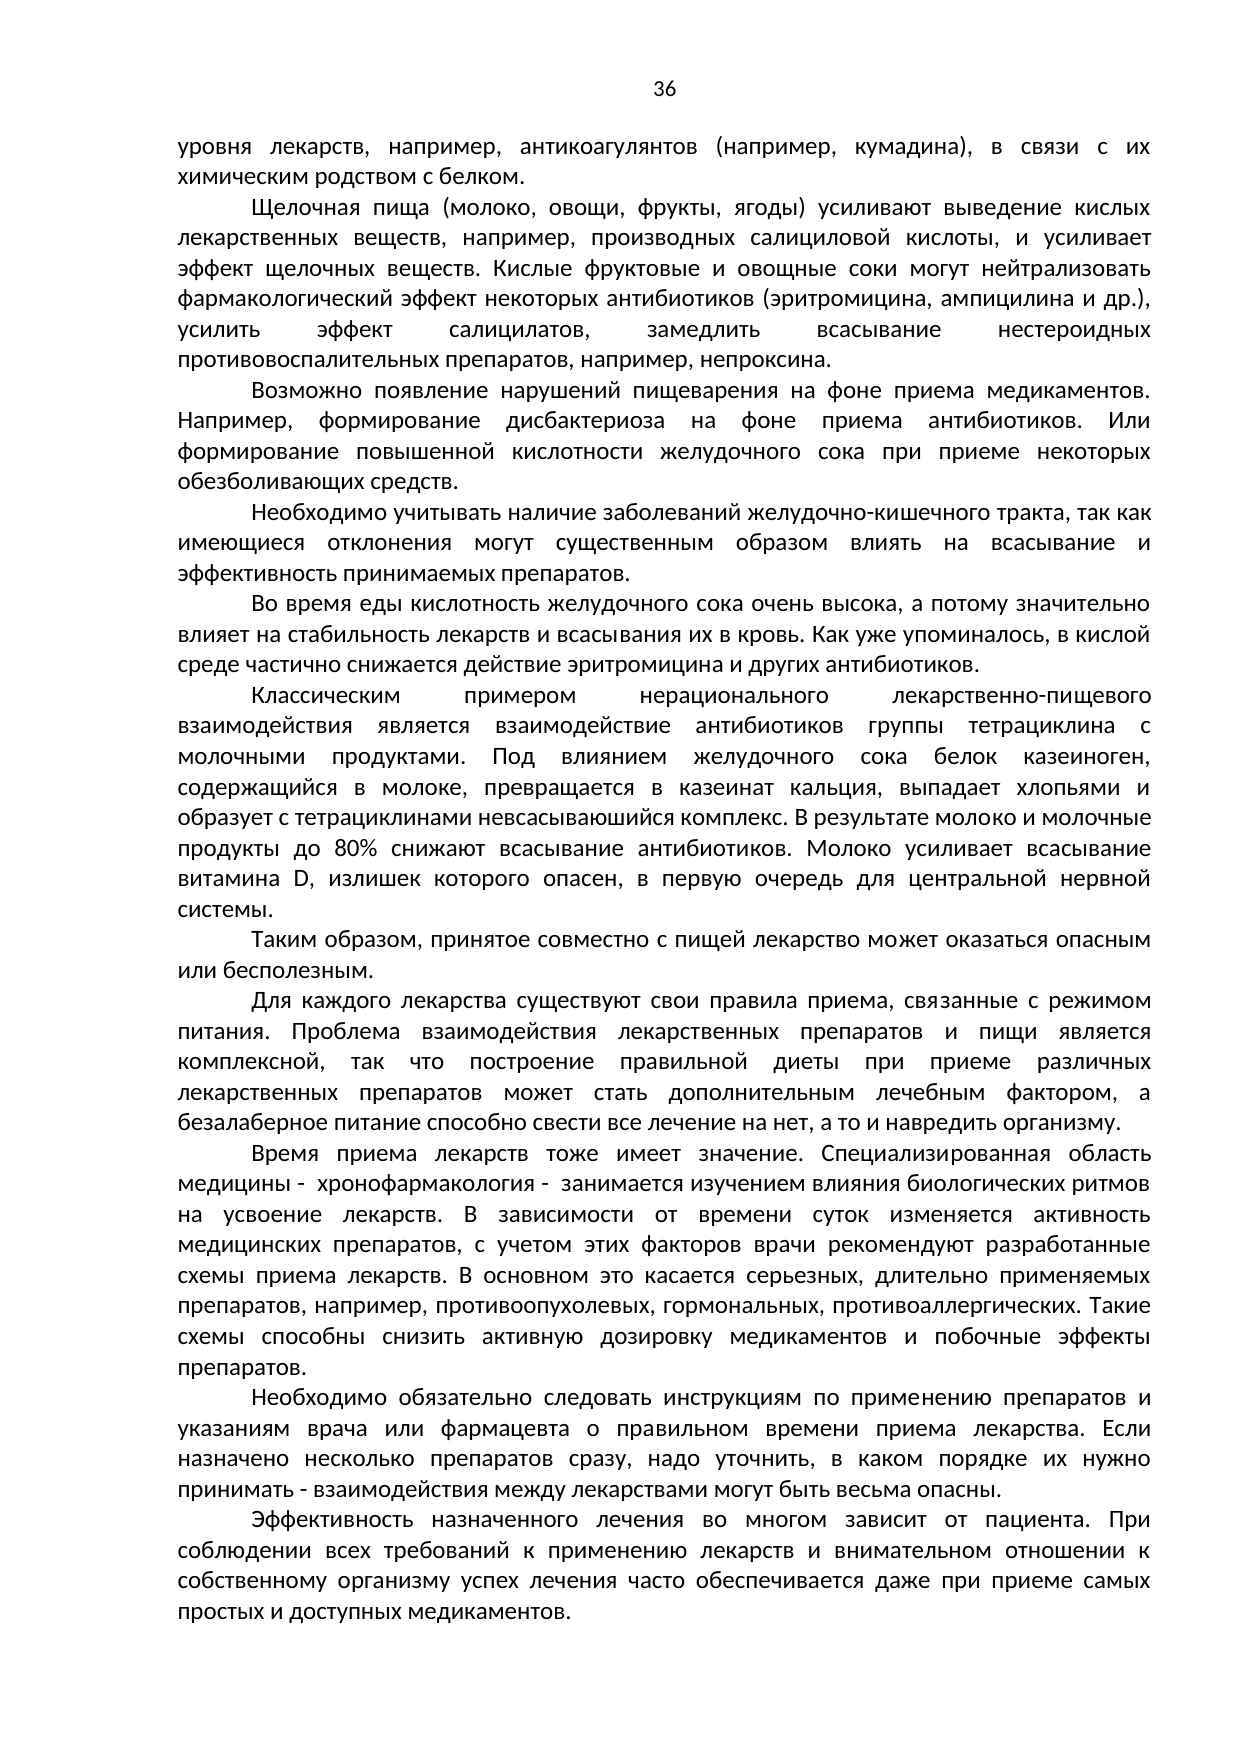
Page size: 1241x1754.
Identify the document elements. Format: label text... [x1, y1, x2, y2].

text Необходимо обязательно следовать инструкциям по применению препаратов и указаниям врача или фармацевта о правильном времени приема лекарства. Если назначено несколько препаратов сразу, надо уточнить, в каком порядке их нужно принимать - взаимодействия между лекарствами могут быть весьма опасны. [177, 1381, 1152, 1503]
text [177, 130, 1152, 191]
text Эффективность назначенного лечения во многом зависит от пациента. При соблюдении всех требований к применению лекарств и внимательном отношении к собственному организму успех лечения часто обеспечивается даже при приеме самых простых и доступных медикаментов. [177, 1503, 1152, 1625]
text Для каждого лекарства существуют свои правила приема, связанные с режимом питания. Проблема взаимодействия лекарственных препаратов и пищи является комплексной, так что построение правильной диеты при приеме различных лекарственных препаратов может стать дополнительным лечебным фактором, а безалаберное питание способно свести все лечение на нет, а то и навредить организму. [177, 984, 1152, 1137]
text Во время еды кислотность желудочного сока очень высока, а потому значительно влияет на стабильность лекарств и всасывания их в кровь. Как уже упоминалось, в кислой среде частично снижается действие эритромицина и других антибиотиков. [177, 588, 1152, 679]
text Возможно появление нарушений пищеварения на фоне приема медикаментов. Например, формирование дисбактериоза на фоне приема антибиотиков. Или формирование повышенной кислотности желудочного сока при приеме некоторых обезболивающих средств. [177, 374, 1152, 496]
text Щелочная пища (молоко, овощи, фрукты, ягоды) усиливают выведение кислых лекарственных веществ, например, производных салициловой кислоты, и усиливает эффект щелочных веществ. Кислые фруктовые и овощные соки могут нейтрализовать фармакологический эффект некоторых антибиотиков (эритромицина, ампицилина и др.), усилить эффект салицилатов, замедлить всасывание нестероидных противовоспалительных препаратов, например, непроксина. [177, 191, 1152, 374]
text Классическим примером нерационального лекарственно-пищевого взаимодействия является взаимодействие антибиотиков группы тетрациклина с молочными продуктами. Под влиянием желудочного сока белок казеиноген, содержащийся в молоке, превращается в казеинат кальция, выпадает хлопьями и образует с тетрациклинами невсасываюшийся комплекс. В результате молоко и молочные продукты до 80% снижают всасывание антибиотиков. Молоко усиливает всасывание витамина D, излишек которого опасен, в первую очередь для центральной нервной системы. [177, 679, 1152, 923]
text Время приема лекарств тоже имеет значение. Специализированная область медицины - хронофармакология - занимается изучением влияния биологических ритмов на усвоение лекарств. В зависимости от времени суток изменяется активность медицинских препаратов, с учетом этих факторов врачи рекомендуют разработанные схемы приема лекарств. В основном это касается серьезных, длительно применяемых препаратов, например, противоопухолевых, гормональных, противоаллергических. Такие схемы способны снизить активную дозировку медикаментов и побочные эффекты препаратов. [177, 1137, 1152, 1381]
text Необходимо учитывать наличие заболеваний желудочно-кишечного тракта, так как имеющиеся отклонения могут существенным образом влиять на всасывание и эффективность принимаемых препаратов. [177, 496, 1152, 588]
text Таким образом, принятое совместно с пищей лекарство может оказаться опасным или бесполезным. [177, 923, 1152, 984]
